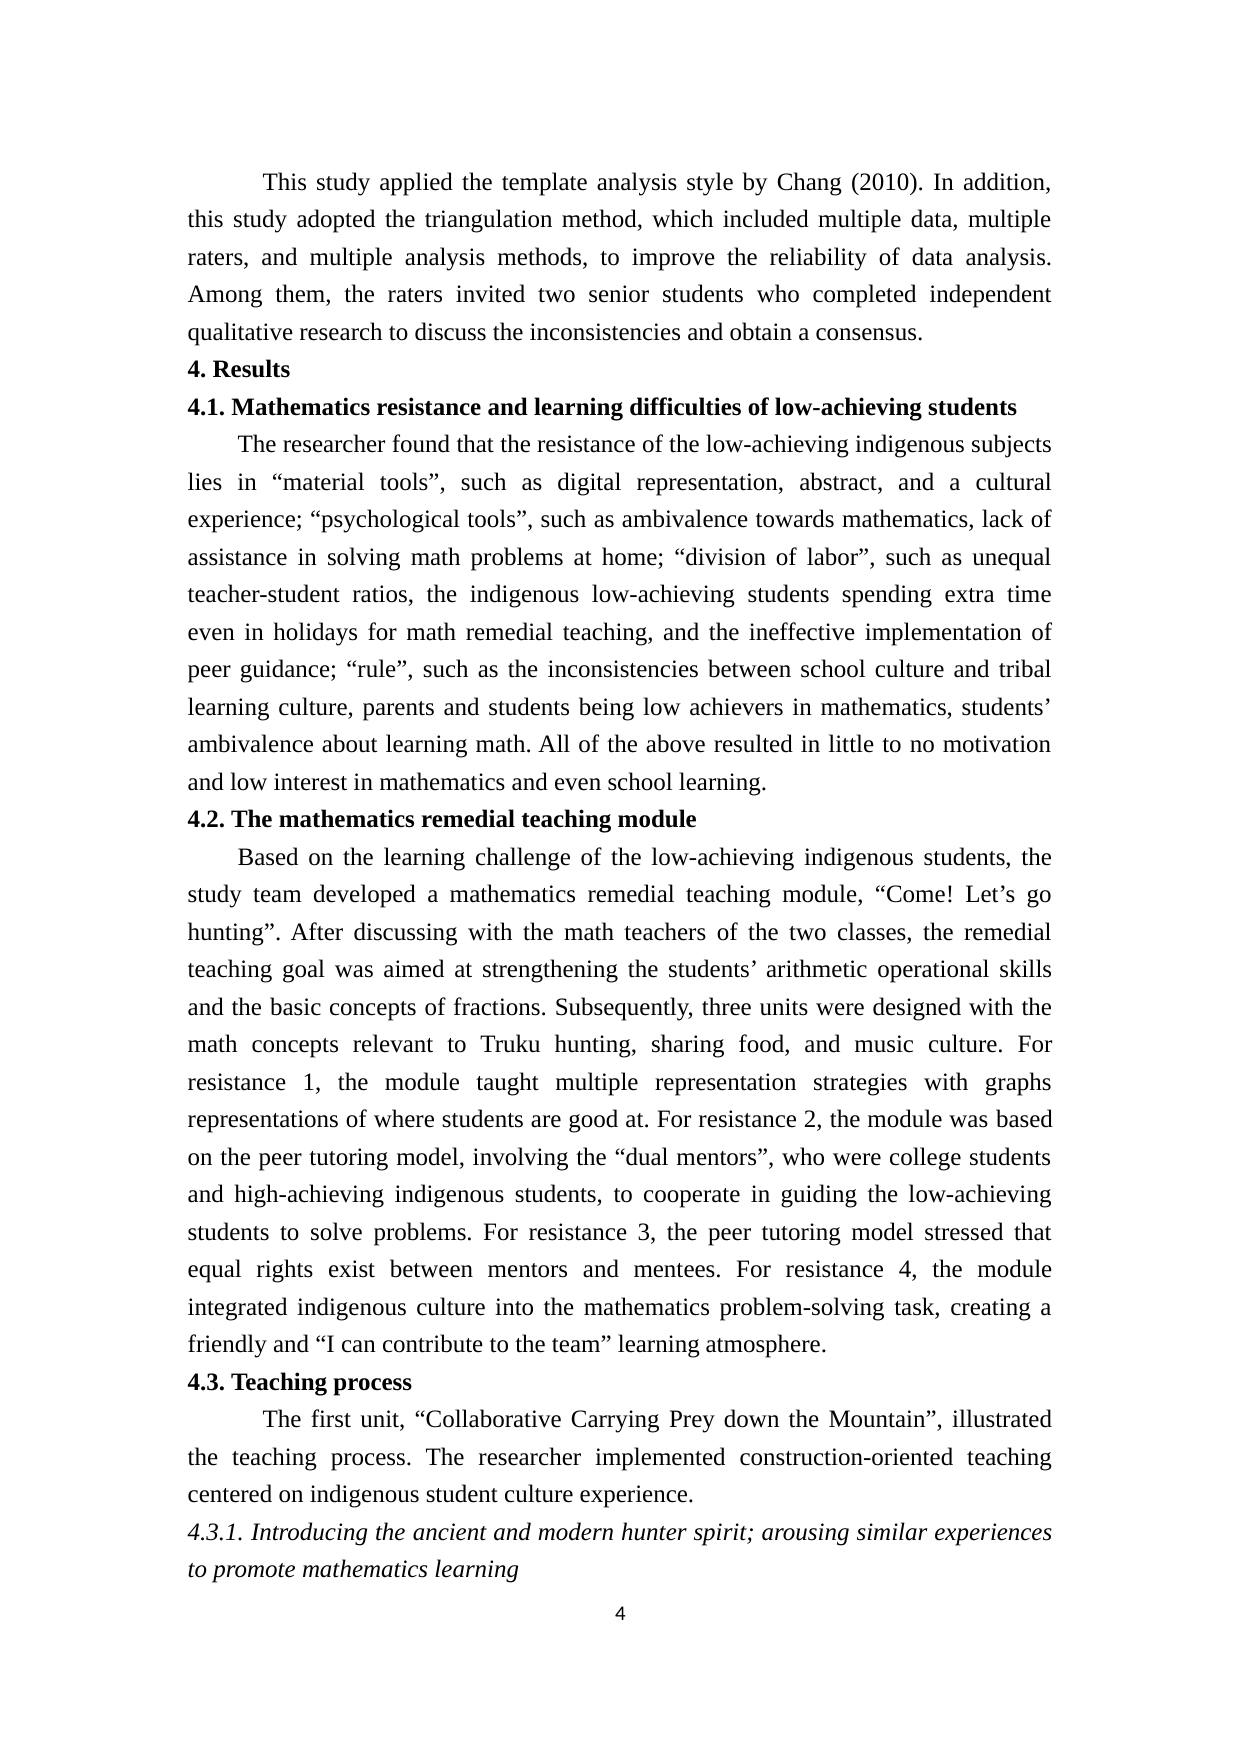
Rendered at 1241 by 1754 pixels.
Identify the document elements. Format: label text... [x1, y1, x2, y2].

text This study applied the template analysis style by Chang (2010). In addition, this study adopted the triangulation method, which included multiple data, multiple raters, and multiple analysis methods, to improve the reliability of data analysis. Among them, the raters invited two senior students who completed independent qualitative research to discuss the inconsistencies and obtain a consensus. [187, 162, 1053, 350]
text 4.3.1. Introducing the ancient and modern hunter spirit; arousing similar experiences to promote mathematics learning [187, 1512, 1053, 1587]
list The first unit, “Collaborative Carrying Prey down the Mountain”, illustrated the teaching process. The researcher implemented construction-oriented teaching centered on indigenous student culture experience. [187, 1400, 1053, 1512]
text The researcher found that the resistance of the low-achieving indigenous subjects lies in “material tools”, such as digital representation, abstract, and a cultural experience; “psychological tools”, such as ambivalence towards mathematics, lack of assistance in solving math problems at home; “division of labor”, such as unequal teacher-student ratios, the indigenous low-achieving students spending extra time even in holidays for math remedial teaching, and the ineffective implementation of peer guidance; “rule”, such as the inconsistencies between school culture and tribal learning culture, parents and students being low achievers in mathematics, students’ ambivalence about learning math. All of the above resulted in little to no motivation and low interest in mathematics and even school learning. [187, 425, 1053, 800]
text 4. Results [187, 350, 1053, 387]
list 4.3. Teaching process [187, 1362, 1053, 1400]
text 4.2. The mathematics remedial teaching module [187, 800, 1053, 837]
text Based on the learning challenge of the low-achieving indigenous students, the study team developed a mathematics remedial teaching module, “Come! Let’s go hunting”. After discussing with the math teachers of the two classes, the remedial teaching goal was aimed at strengthening the students’ arithmetic operational skills and the basic concepts of fractions. Subsequently, three units were designed with the math concepts relevant to Truku hunting, sharing food, and music culture. For resistance 1, the module taught multiple representation strategies with graphs representations of where students are good at. For resistance 2, the module was based on the peer tutoring model, involving the “dual mentors”, who were college students and high-achieving indigenous students, to cooperate in guiding the low-achieving students to solve problems. For resistance 3, the peer tutoring model stressed that equal rights exist between mentors and mentees. For resistance 4, the module integrated indigenous culture into the mathematics problem-solving task, creating a friendly and “I can contribute to the team” learning atmosphere. [187, 837, 1053, 1362]
text 4.1. Mathematics resistance and learning difficulties of low-achieving students [187, 387, 1053, 425]
